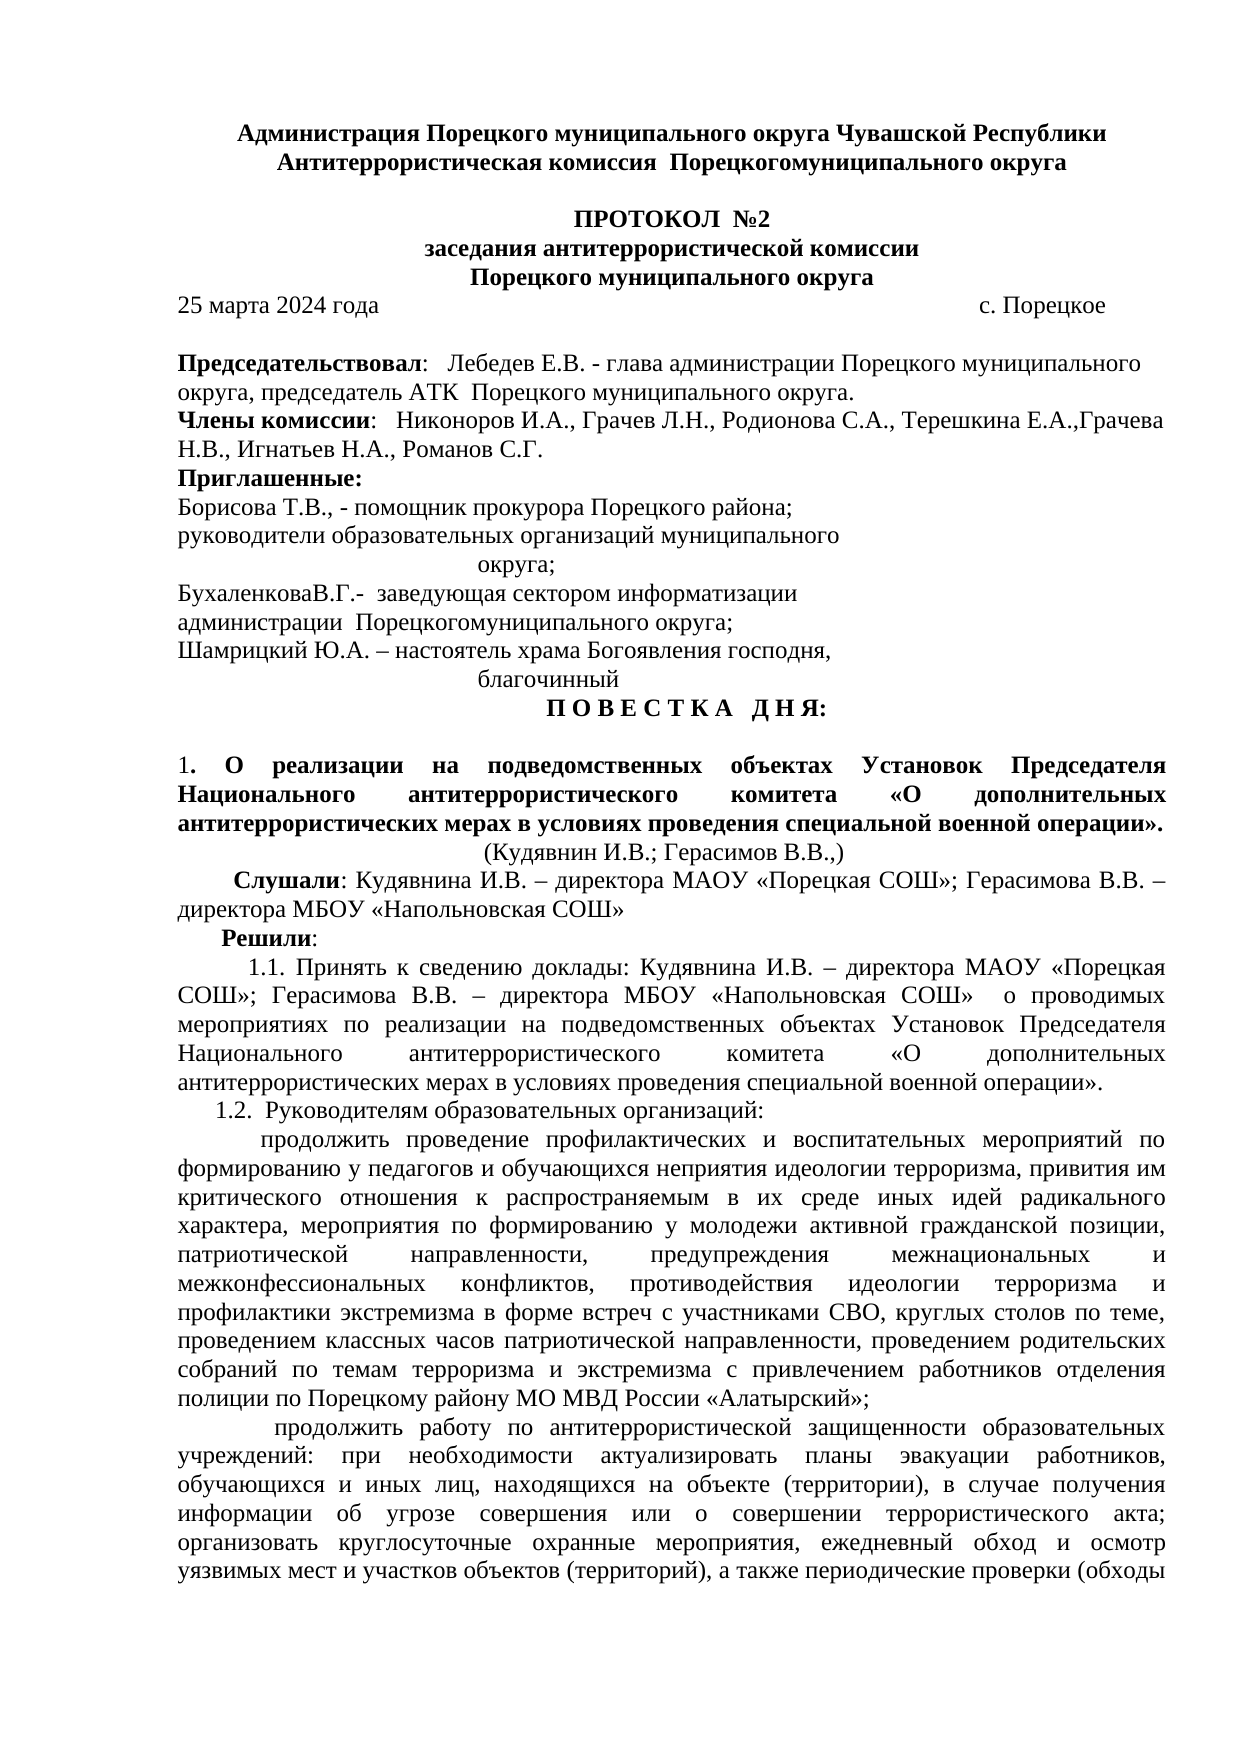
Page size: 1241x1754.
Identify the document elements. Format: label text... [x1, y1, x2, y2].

text 1.2. Руководителям образовательных организаций: [177, 1096, 1167, 1124]
text заседания антитеррористической комиссии [177, 233, 1167, 262]
text 1. О реализации на подведомственных объектах Установок Председателя Национального антитеррористического комитета «О дополнительных антитеррористических мерах в условиях проведения специальной военной операции». [177, 751, 1167, 837]
text продолжить проведение профилактических и воспитательных мероприятий по формированию у педагогов и обучающихся неприятия идеологии терроризма, привития им критического отношения к распространяемым в их среде иных идей радикального характера, мероприятия по формированию у молодежи активной гражданской позиции, патриотической направленности, предупреждения межнациональных и межконфессиональных конфликтов, противодействия идеологии терроризма и профилактики экстремизма в форме встреч с участниками СВО, круглых столов по теме, проведением классных часов патриотической направленности, проведением родительских собраний по темам терроризма и экстремизма с привлечением работников отделения полиции по Порецкому району МО МВД России «Алатырский»; [177, 1124, 1167, 1412]
text Борисова Т.В., - помощник прокурора Порецкого района; [177, 492, 1167, 521]
text 1.1. Принять к сведению доклады: Кудявнина И.В. – директора МАОУ «Порецкая СОШ»; Герасимова В.В. – директора МБОУ «Напольновская СОШ» о проводимых мероприятиях по реализации на подведомственных объектах Установок Председателя Национального антитеррористического комитета «О дополнительных антитеррористических мерах в условиях проведения специальной военной операции». [177, 952, 1167, 1096]
text 25 марта 2024 года с. Порецкое [177, 291, 1167, 319]
text Администрация Порецкого муниципального округа Чувашской Республики [177, 118, 1167, 147]
text Приглашенные: [177, 463, 1167, 492]
text ПРОТОКОЛ №2 [177, 204, 1167, 233]
text Порецкого муниципального округа [177, 262, 1167, 291]
text П О В Е С Т К А Д Н Я: [177, 693, 1167, 722]
text БухаленковаВ.Г.- заведующая сектором информатизации [177, 578, 1167, 607]
text Антитеррористическая комиссия Порецкогомуниципального округа [177, 147, 1167, 176]
text администрации Порецкогомуниципального округа; [177, 607, 1167, 636]
text Слушали: Кудявнина И.В. – директора МАОУ «Порецкая СОШ»; Герасимова В.В. – директора МБОУ «Напольновская СОШ» [177, 866, 1167, 923]
text Шамрицкий Ю.А. – настоятель храма Богоявления господня, [177, 636, 1167, 664]
text Председательствовал: Лебедев Е.В. - глава администрации Порецкого муниципального округа, председатель АТК Порецкого муниципального округа. [177, 348, 1167, 406]
text благочинный [177, 664, 1167, 693]
text (Кудявнин И.В.; Герасимов В.В.,) [177, 837, 1167, 866]
text Члены комиссии: Никоноров И.А., Грачев Л.Н., Родионова С.А., Терешкина Е.А.,Грачева Н.В., Игнатьев Н.А., Романов С.Г. [177, 406, 1167, 463]
text руководители образовательных организаций муниципального [177, 521, 1167, 549]
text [177, 1412, 1167, 1584]
text Решили: [177, 923, 1167, 952]
text округа; [177, 549, 1167, 578]
